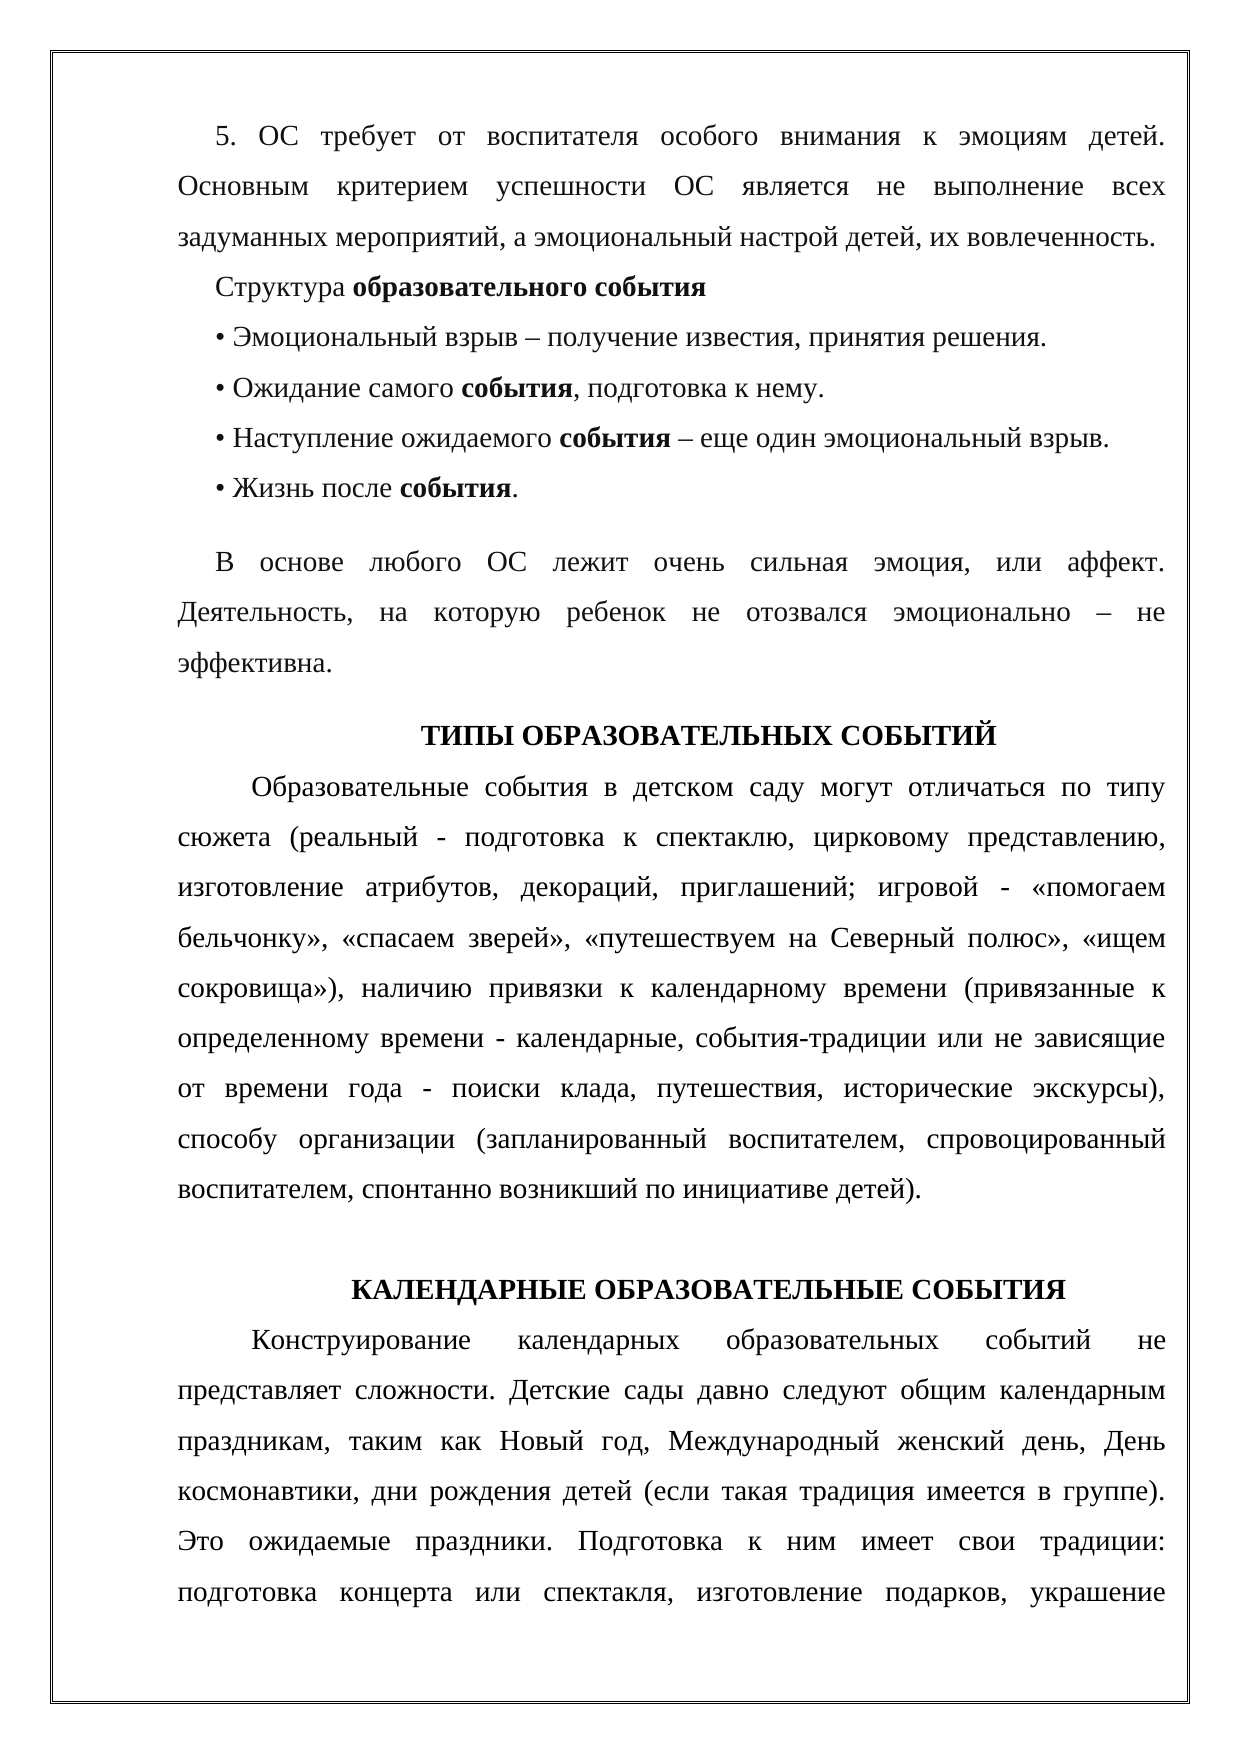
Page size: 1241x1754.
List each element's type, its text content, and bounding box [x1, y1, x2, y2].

text • Эмоциональный взрыв – получение известия, принятия решения. [177, 319, 1167, 353]
text Образовательные события в детском саду могут отличаться по типу сюжета (реальный - подготовка к спектаклю, цирковому представлению, изготовление атрибутов, декораций, приглашений; игровой - «помогаем бельчонку», «спасаем зверей», «путешествуем на Северный полюс», «ищем сокровища»), наличию привязки к календарному времени (привязанные к определенному времени - календарные, события-традиции или не зависящие от времени года - поиски клада, путешествия, исторические экскурсы), способу организации (запланированный воспитателем, спровоцированный воспитателем, спонтанно возникший по инициативе детей). [177, 769, 1167, 1205]
text КАЛЕНДАРНЫЕ ОБРАЗОВАТЕЛЬНЫЕ СОБЫТИЯ [177, 1272, 1167, 1305]
text ТИПЫ ОБРАЗОВАТЕЛЬНЫХ СОБЫТИЙ [177, 718, 1167, 752]
text • Наступление ожидаемого события – еще один эмоциональный взрыв. [177, 420, 1167, 453]
text • Жизнь после события. [177, 470, 1167, 504]
text В основе любого ОС лежит очень сильная эмоция, или аффект. Деятельность, на которую ребенок не отозвался эмоционально – не эффективна. [177, 544, 1167, 678]
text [177, 1322, 1167, 1607]
text 5. ОС требует от воспитателя особого внимания к эмоциям детей. Основным критерием успешности ОС является не выполнение всех задуманных мероприятий, а эмоциональный настрой детей, их вовлеченность. [177, 118, 1167, 252]
text • Ожидание самого события, подготовка к нему. [177, 370, 1167, 403]
text Структура образовательного события [177, 269, 1167, 303]
